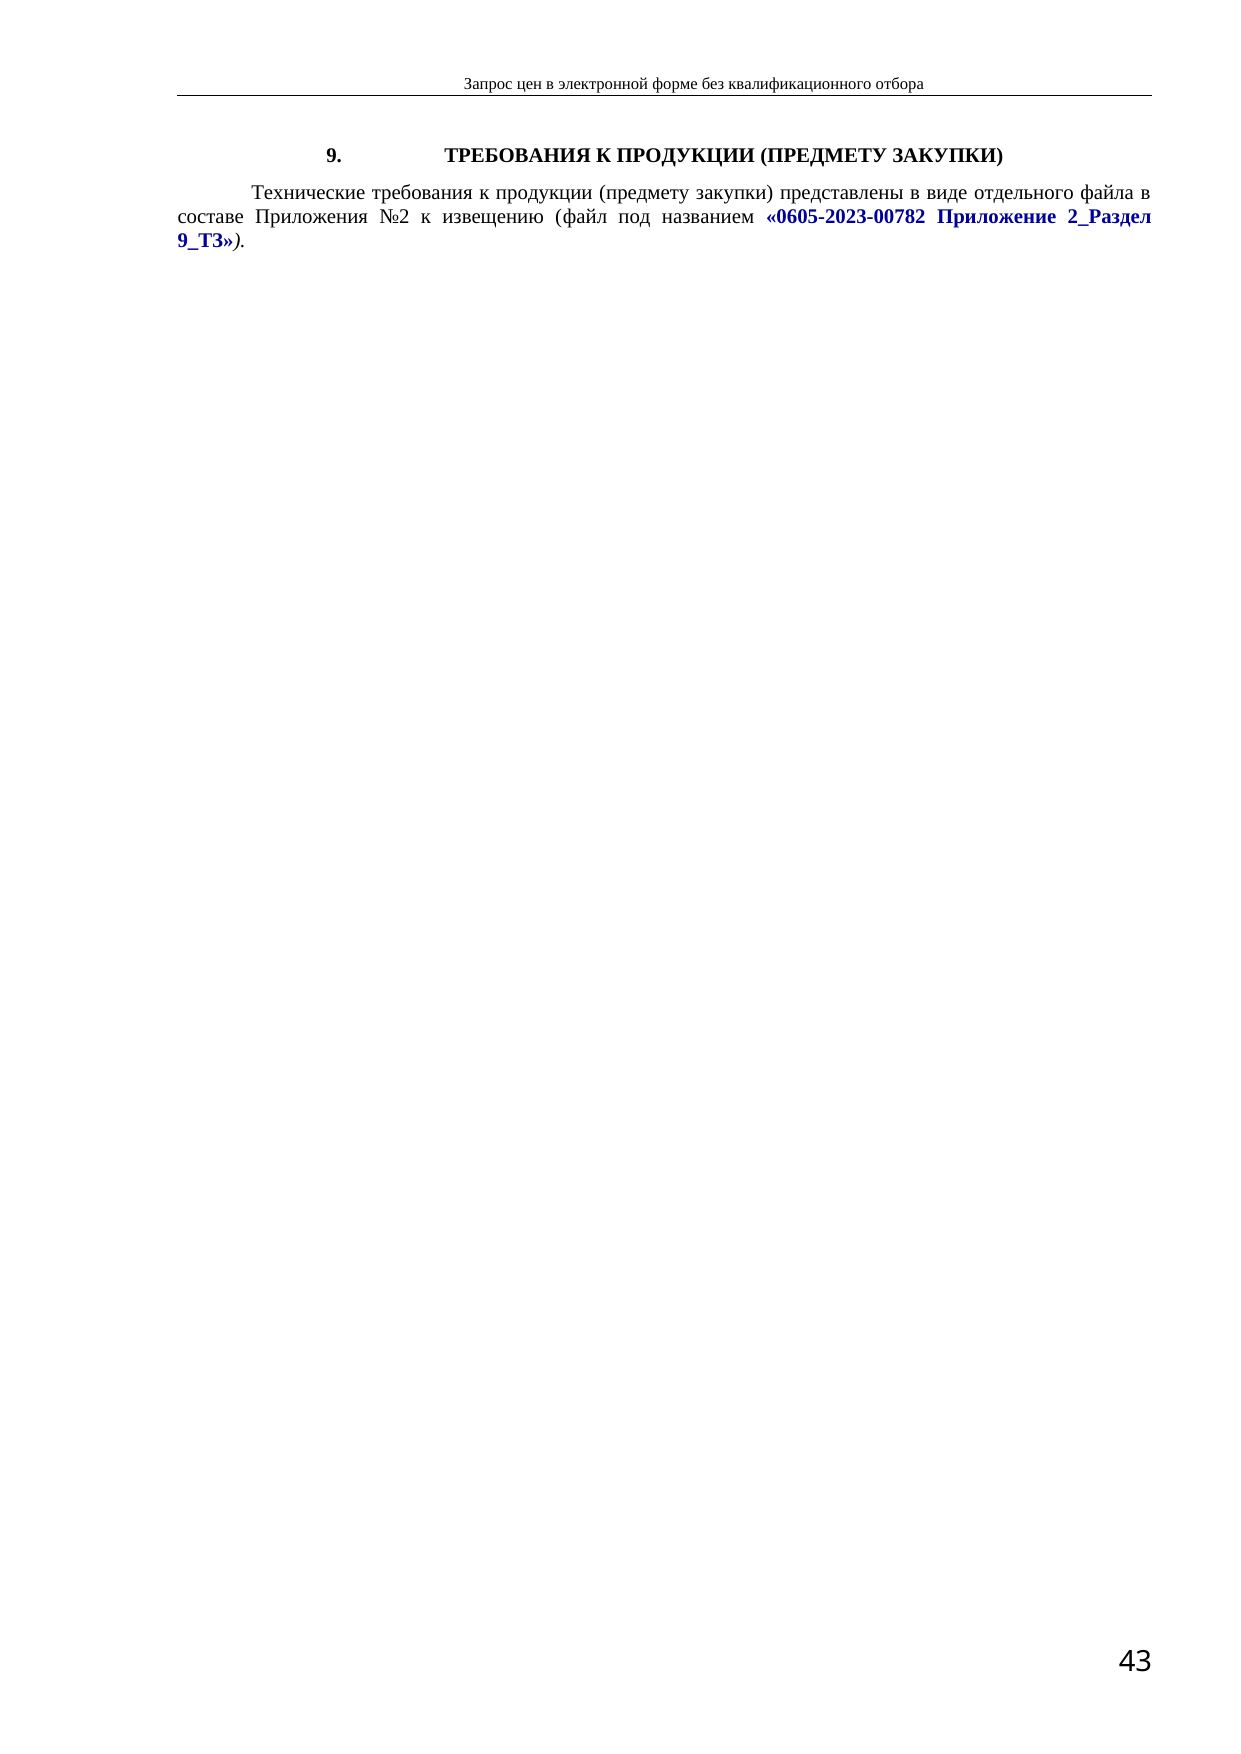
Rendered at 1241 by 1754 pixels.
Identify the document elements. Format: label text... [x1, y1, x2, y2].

text ТРЕБОВАНИЯ К ПРОДУКЦИИ (ПРЕДМЕТУ ЗАКУПКИ) [177, 143, 1152, 167]
list Технические требования к продукции (предмету закупки) представлены в виде отдельного файла в составе Приложения №2 к извещению (файл под названием «0605-2023-00782 Приложение 2_Раздел 9_ТЗ»). [177, 180, 1152, 252]
